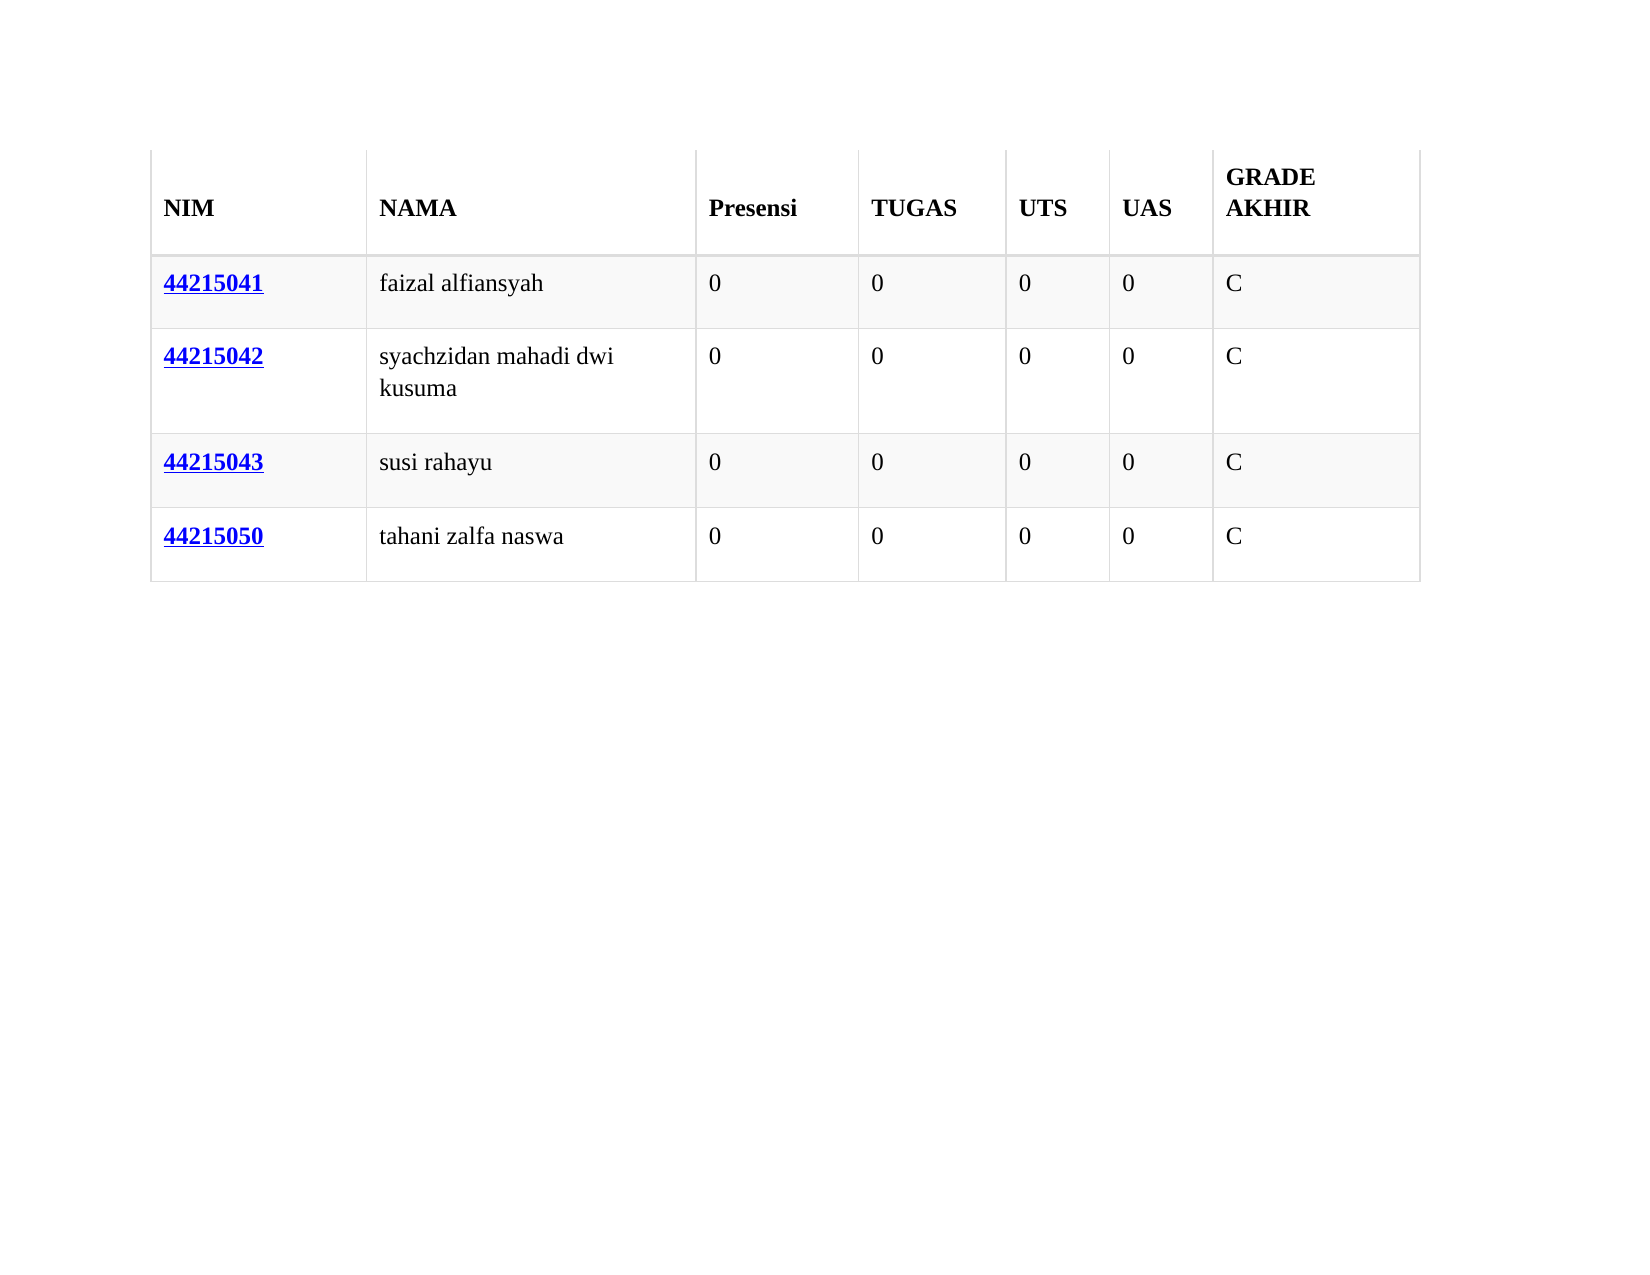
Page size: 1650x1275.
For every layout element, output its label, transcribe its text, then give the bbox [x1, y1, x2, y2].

table_cell 0 [1007, 434, 1109, 507]
table_header GRADE AKHIR [1214, 150, 1419, 253]
table_cell 0 [859, 508, 1005, 581]
table_cell 0 [697, 508, 858, 581]
table_cell 0 [859, 434, 1005, 507]
table_cell syachzidan mahadi dwi kusuma [367, 329, 695, 433]
table_cell tahani zalfa naswa [367, 508, 695, 581]
table_cell C [1214, 434, 1419, 507]
table_cell 0 [1007, 508, 1109, 581]
table_cell 44215041 [152, 257, 366, 328]
table_cell 0 [1110, 508, 1212, 581]
table_header UAS [1110, 150, 1212, 253]
table_cell susi rahayu [367, 434, 695, 507]
table_cell C [1214, 257, 1419, 328]
table_cell 0 [697, 434, 858, 507]
table_cell C [1214, 508, 1419, 581]
table_cell 0 [1110, 257, 1212, 328]
table_header UTS [1007, 150, 1109, 253]
table_cell 0 [697, 329, 858, 433]
table_header Presensi [697, 150, 858, 253]
table_cell faizal alfiansyah [367, 257, 695, 328]
table_header NAMA [367, 150, 695, 253]
table_cell 0 [1007, 329, 1109, 433]
table_cell 44215043 [152, 434, 366, 507]
table_cell 44215042 [152, 329, 366, 433]
table_header TUGAS [859, 150, 1005, 253]
table_cell 0 [859, 257, 1005, 328]
table_cell 0 [1110, 329, 1212, 433]
table_cell 44215050 [152, 508, 366, 581]
table_cell C [1214, 329, 1419, 433]
table_header NIM [152, 150, 366, 253]
table_cell 0 [697, 257, 858, 328]
table_cell 0 [1007, 257, 1109, 328]
table_cell 0 [859, 329, 1005, 433]
table_cell 0 [1110, 434, 1212, 507]
